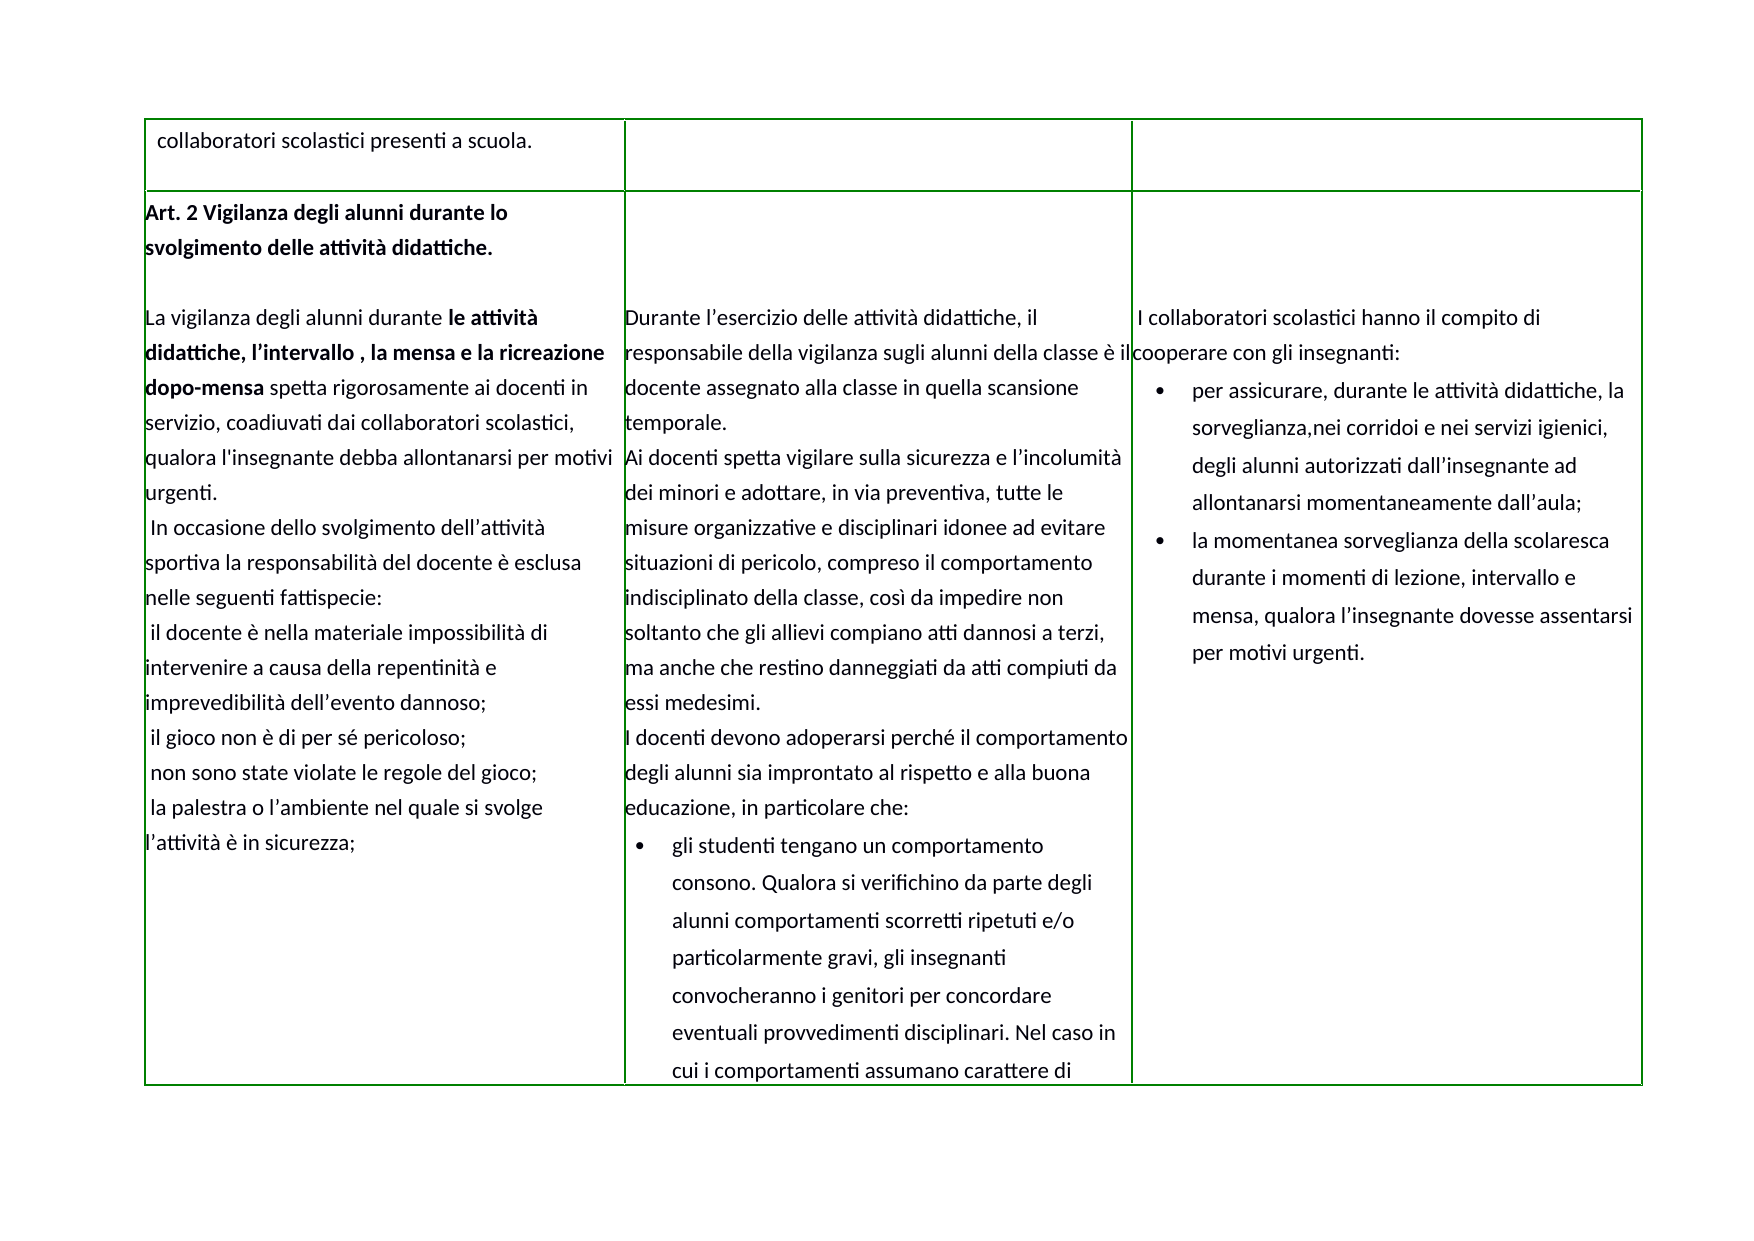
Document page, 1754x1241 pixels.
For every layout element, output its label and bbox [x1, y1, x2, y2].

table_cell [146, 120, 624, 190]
table_cell [626, 120, 1131, 190]
table_cell [146, 192, 624, 1084]
table_cell [1133, 120, 1641, 190]
table_cell [625, 192, 1132, 1084]
table_cell [1132, 190, 1641, 1084]
